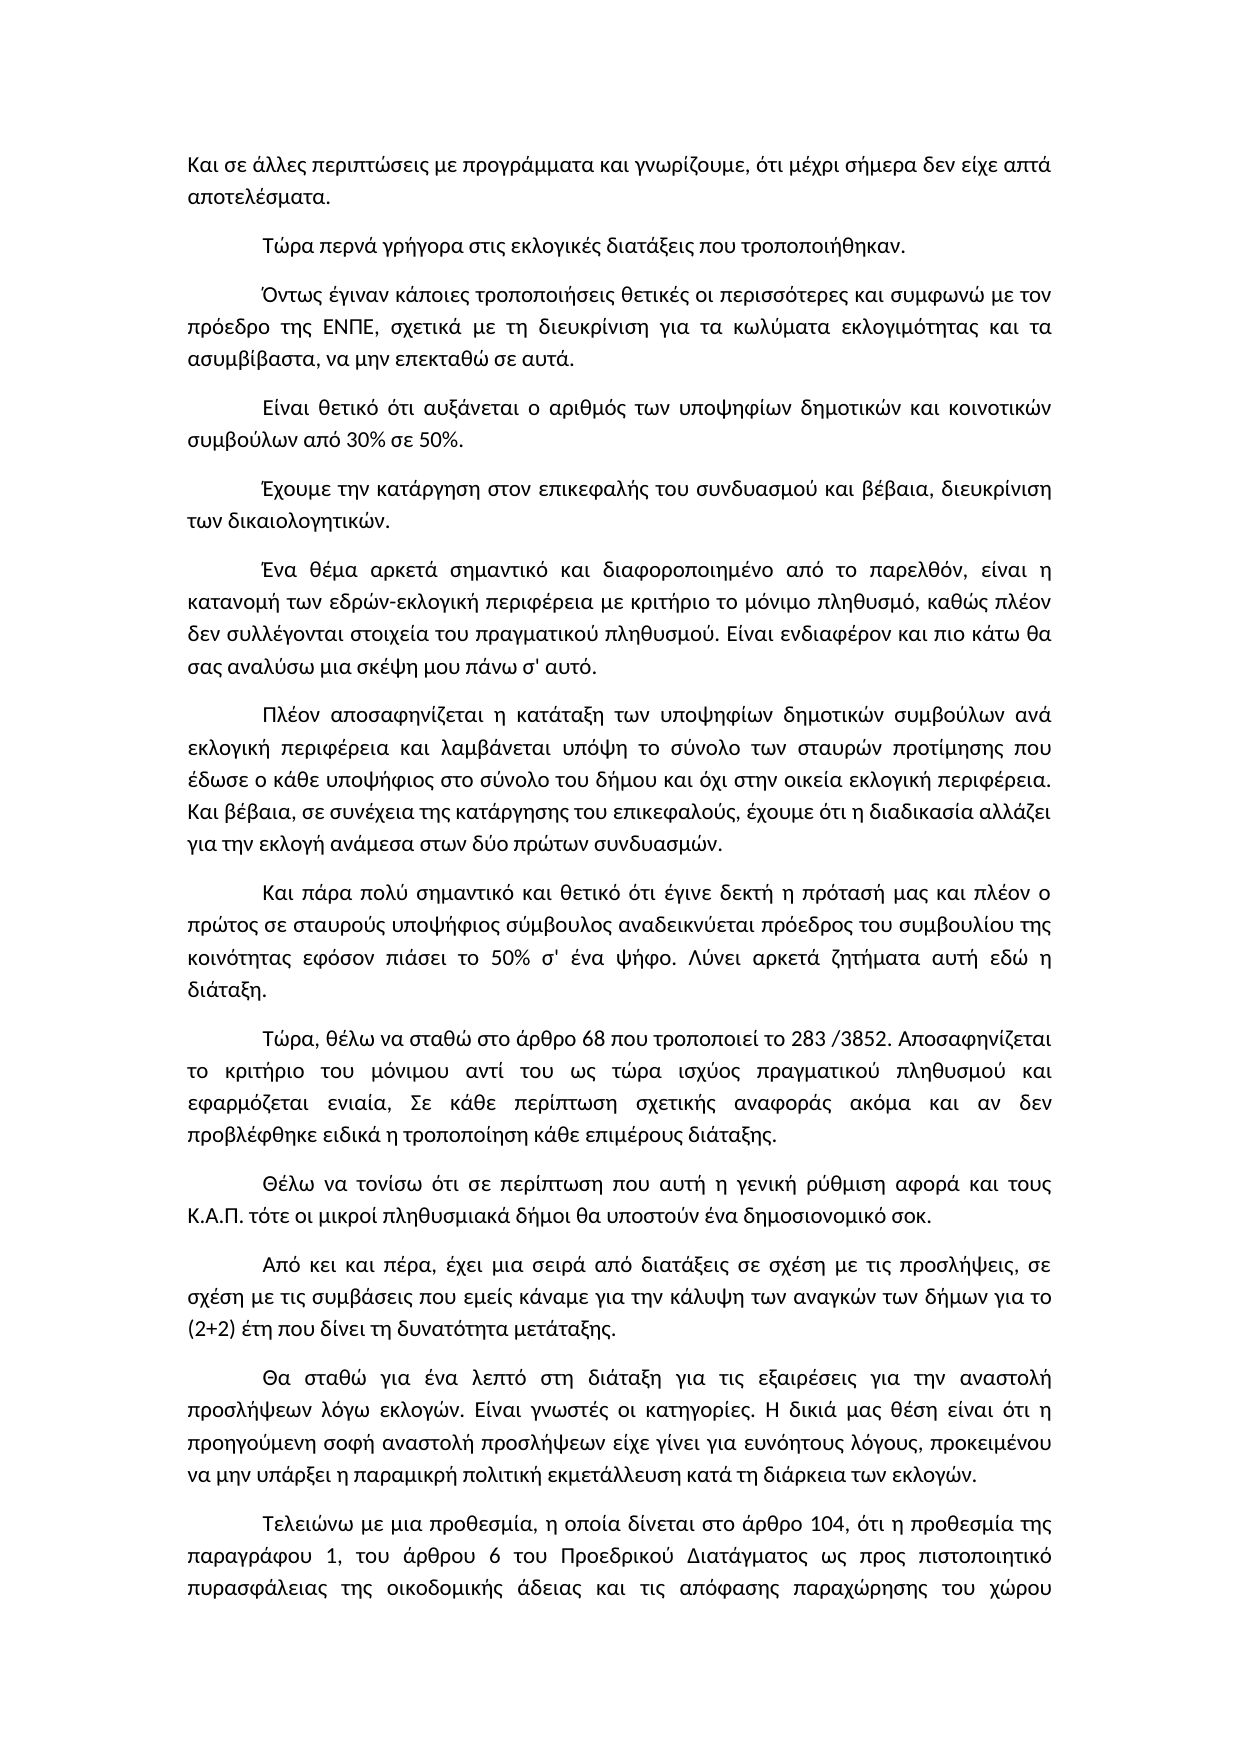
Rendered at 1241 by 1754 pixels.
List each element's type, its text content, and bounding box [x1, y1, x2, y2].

text Ένα θέμα αρκετά σημαντικό και διαφοροποιημένο από το παρελθόν, είναι η κατανομή των εδρών-εκλογική περιφέρεια με κριτήριο το μόνιμο πληθυσμό, καθώς πλέον δεν συλλέγονται στοιχεία του πραγματικού πληθυσμού. Είναι ενδιαφέρον και πιο κάτω θα σας αναλύσω μια σκέψη μου πάνω σ' αυτό. [187, 555, 1053, 680]
text Πλέον αποσαφηνίζεται η κατάταξη των υποψηφίων δημοτικών συμβούλων ανά εκλογική περιφέρεια και λαμβάνεται υπόψη το σύνολο των σταυρών προτίμησης που έδωσε ο κάθε υποψήφιος στο σύνολο του δήμου και όχι στην οικεία εκλογική περιφέρεια. Και βέβαια, σε συνέχεια της κατάργησης του επικεφαλούς, έχουμε ότι η διαδικασία αλλάζει για την εκλογή ανάμεσα στων δύο πρώτων συνδυασμών. [187, 701, 1053, 857]
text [187, 150, 1053, 210]
text Όντως έγιναν κάποιες τροποποιήσεις θετικές οι περισσότερες και συμφωνώ με τον πρόεδρο της ΕΝΠΕ, σχετικά με τη διευκρίνιση για τα κωλύματα εκλογιμότητας και τα ασυμβίβαστα, να μην επεκταθώ σε αυτά. [187, 280, 1053, 372]
text Έχουμε την κατάργηση στον επικεφαλής του συνδυασμού και βέβαια, διευκρίνιση των δικαιολογητικών. [187, 474, 1053, 534]
text Και πάρα πολύ σημαντικό και θετικό ότι έγινε δεκτή η πρότασή μας και πλέον ο πρώτος σε σταυρούς υποψήφιος σύμβουλος αναδεικνύεται πρόεδρος του συμβουλίου της κοινότητας εφόσον πιάσει το 50% σ' ένα ψήφο. Λύνει αρκετά ζητήματα αυτή εδώ η διάταξη. [187, 878, 1053, 1003]
text Τώρα, θέλω να σταθώ στο άρθρο 68 που τροποποιεί το 283 /3852. Αποσαφηνίζεται το κριτήριο του μόνιμου αντί του ως τώρα ισχύος πραγματικού πληθυσμού και εφαρμόζεται ενιαία, Σε κάθε περίπτωση σχετικής αναφοράς ακόμα και αν δεν προβλέφθηκε ειδικά η τροποποίηση κάθε επιμέρους διάταξης. [187, 1024, 1053, 1148]
text Θέλω να τονίσω ότι σε περίπτωση που αυτή η γενική ρύθμιση αφορά και τους Κ.Α.Π. τότε οι μικροί πληθυσμιακά δήμοι θα υποστούν ένα δημοσιονομικό σοκ. [187, 1169, 1053, 1229]
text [187, 1509, 1053, 1601]
text Από κει και πέρα, έχει μια σειρά από διατάξεις σε σχέση με τις προσλήψεις, σε σχέση με τις συμβάσεις που εμείς κάναμε για την κάλυψη των αναγκών των δήμων για το (2+2) έτη που δίνει τη δυνατότητα μετάταξης. [187, 1250, 1053, 1342]
text Τώρα περνά γρήγορα στις εκλογικές διατάξεις που τροποποιήθηκαν. [187, 231, 1053, 259]
text Είναι θετικό ότι αυξάνεται ο αριθμός των υποψηφίων δημοτικών και κοινοτικών συμβούλων από 30% σε 50%. [187, 393, 1053, 453]
text Θα σταθώ για ένα λεπτό στη διάταξη για τις εξαιρέσεις για την αναστολή προσλήψεων λόγω εκλογών. Είναι γνωστές οι κατηγορίες. Η δικιά μας θέση είναι ότι η προηγούμενη σοφή αναστολή προσλήψεων είχε γίνει για ευνόητους λόγους, προκειμένου να μην υπάρξει η παραμικρή πολιτική εκμετάλλευση κατά τη διάρκεια των εκλογών. [187, 1363, 1053, 1488]
